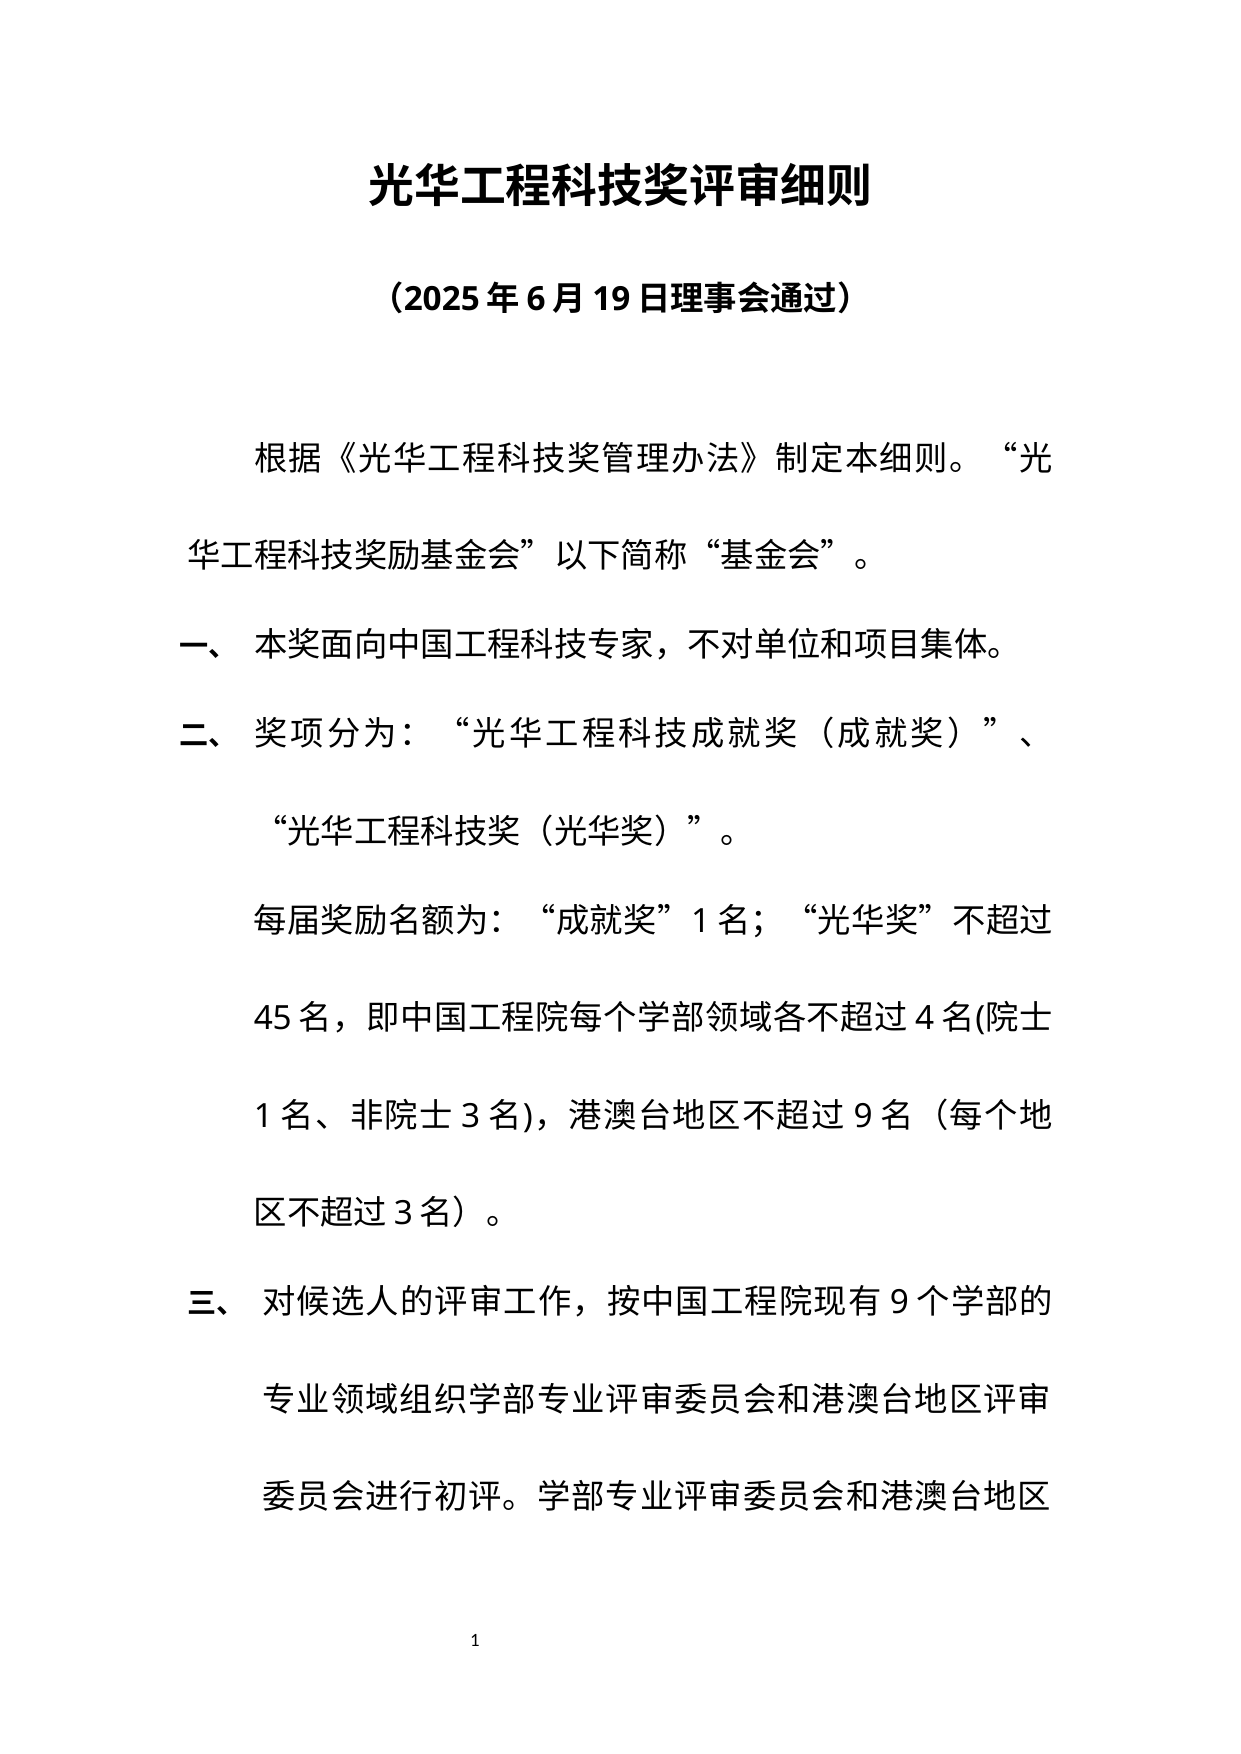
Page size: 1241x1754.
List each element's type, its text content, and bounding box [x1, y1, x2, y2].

list 奖项分为：“光华工程科技成就奖（成就奖）”、“光华工程科技奖（光华奖）”。 [179, 699, 1053, 861]
text （2025年6月19日理事会通过） [187, 264, 1053, 329]
list 每届奖励名额为：“成就奖”1名；“光华奖”不超过45名，即中国工程院每个学部领域各不超过4名(院士1名、非院士3名)，港澳台地区不超过9名（每个地区不超过3名）。 [253, 885, 1053, 1243]
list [187, 1267, 1053, 1527]
list 光华工程科技奖评审细则 [187, 134, 1053, 231]
list 根据《光华工程科技奖管理办法》制定本细则。“光华工程科技奖励基金会”以下简称“基金会”。 [187, 423, 1053, 586]
list 本奖面向中国工程科技专家，不对单位和项目集体。 [179, 609, 1053, 674]
